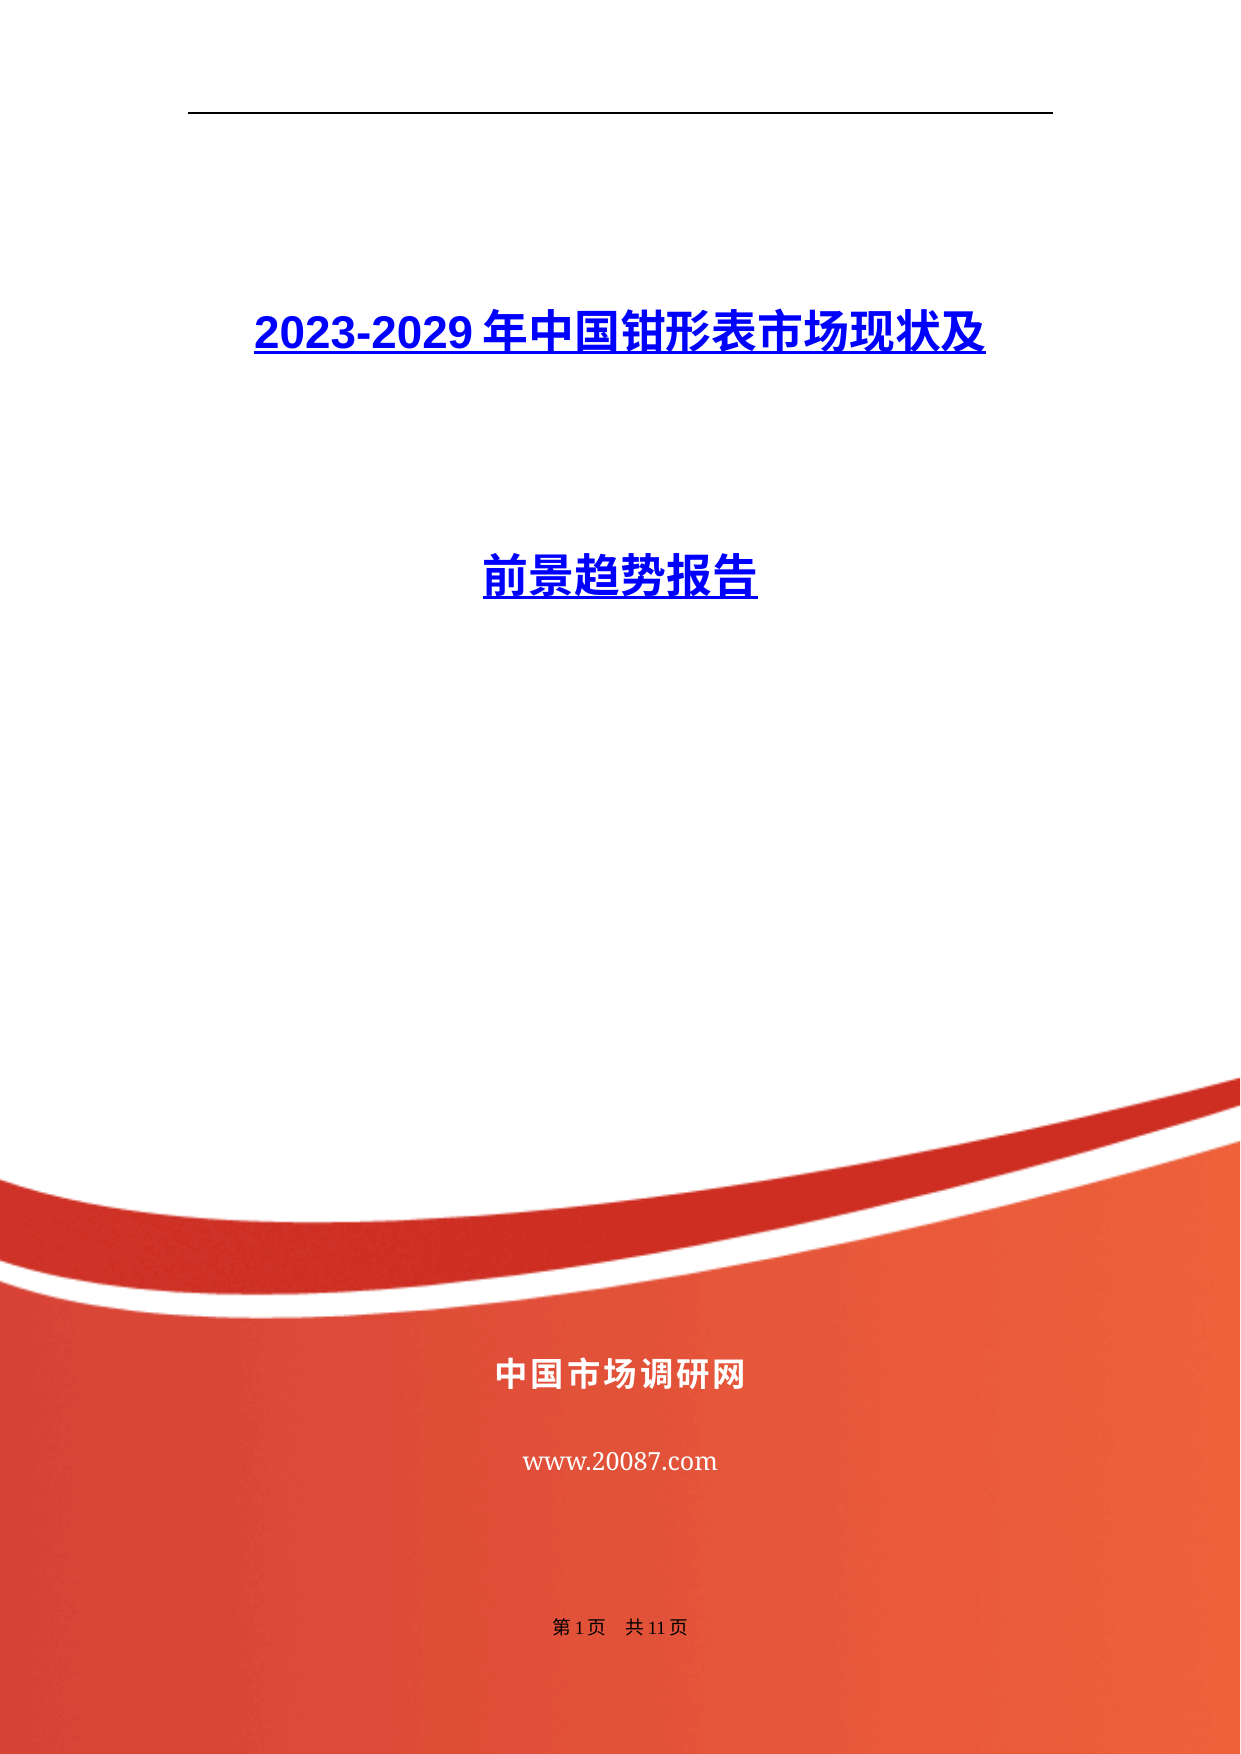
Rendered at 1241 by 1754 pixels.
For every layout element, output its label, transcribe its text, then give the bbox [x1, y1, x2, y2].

text www.20087.com [187, 1428, 1053, 1493]
table_header 2023-2029年中国钳形表市场现状及前景趋势报告 [188, 207, 1053, 773]
subtitle 中国市场调研网 [187, 1339, 1053, 1404]
picture [0, 1006, 1241, 1754]
